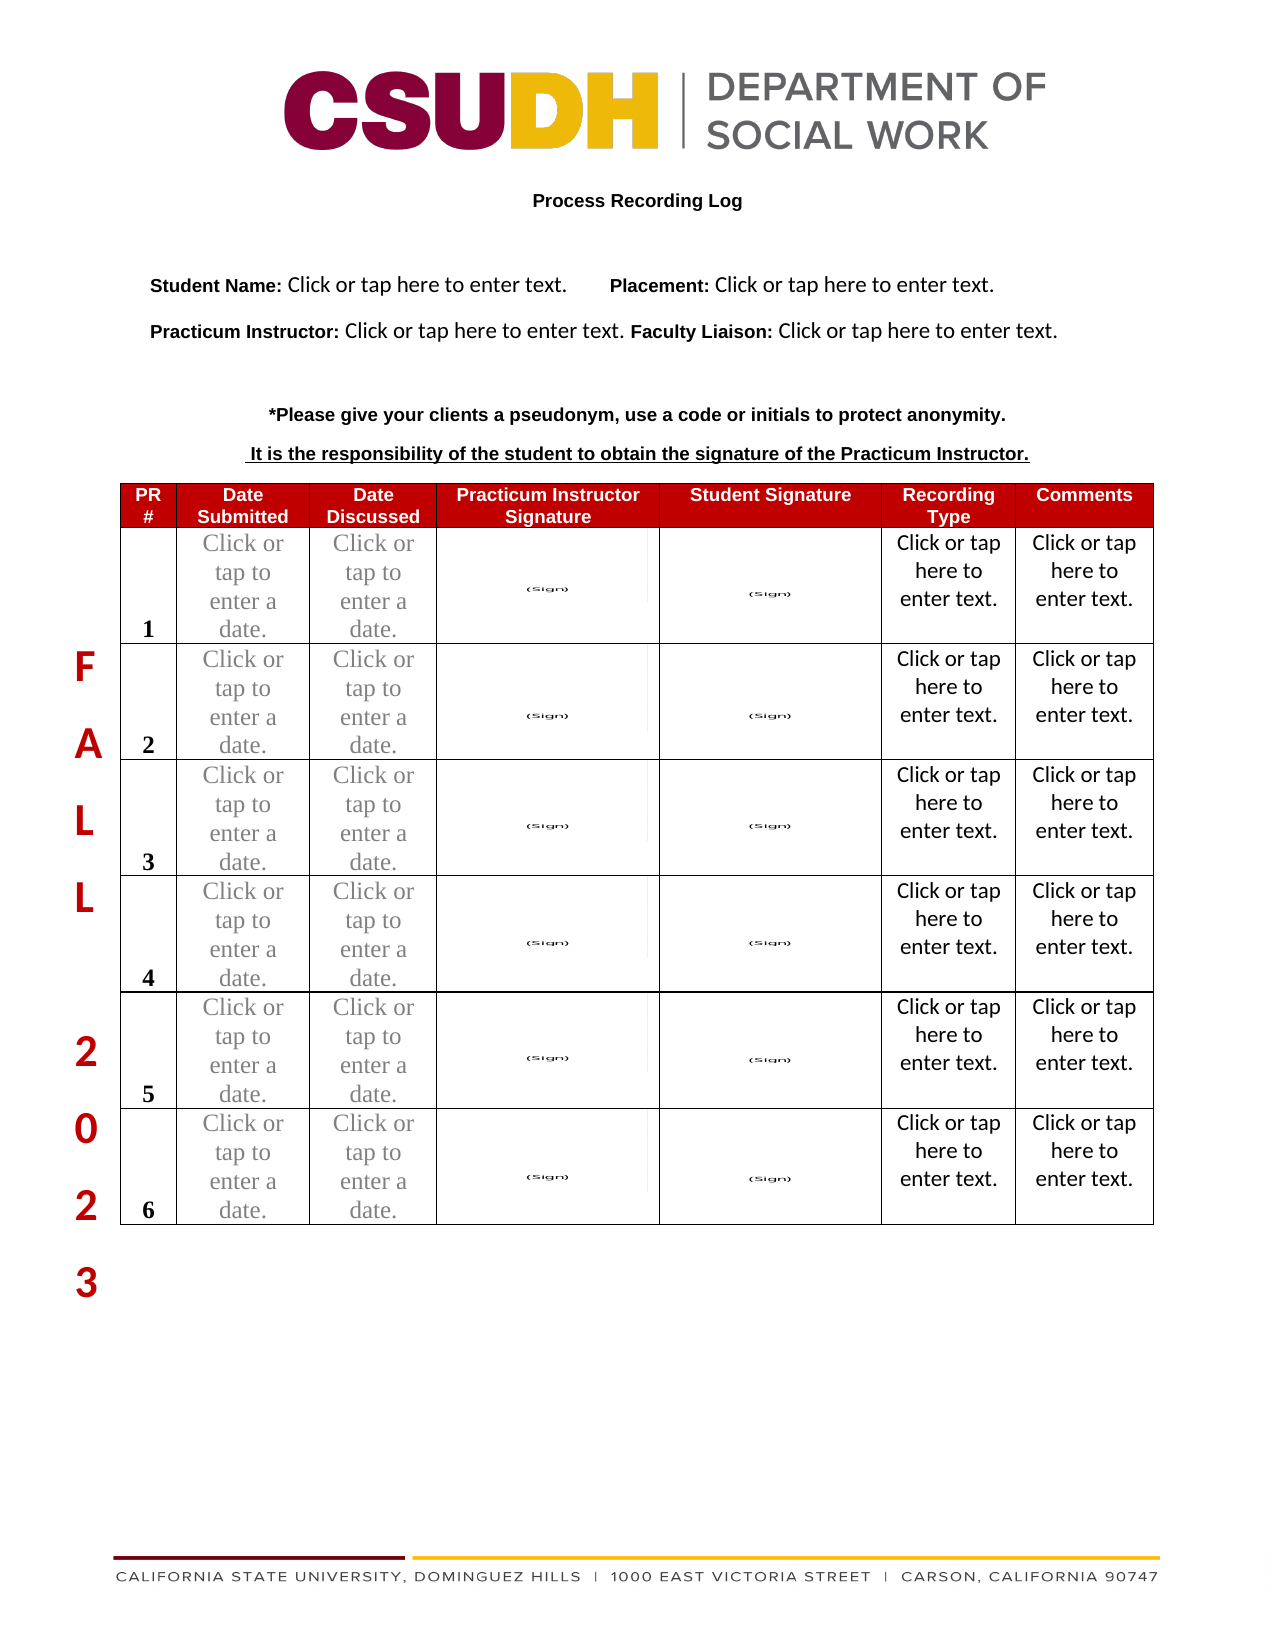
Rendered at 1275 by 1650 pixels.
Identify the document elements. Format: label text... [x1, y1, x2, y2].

text It is the responsibility of the student to obtain the signature of the Practicum Instructor. [150, 443, 1125, 465]
table_cell [660, 644, 881, 759]
picture [1, 1550, 1272, 1593]
picture [284, 71, 1046, 150]
table_cell [437, 876, 659, 991]
table_header Practicum Instructor Signature [437, 484, 659, 527]
text Process Recording Log [150, 190, 1125, 211]
table_cell [660, 876, 881, 991]
table_cell [660, 528, 881, 643]
table_cell 1 [121, 528, 176, 643]
table_header PR # [121, 484, 176, 527]
table_cell 6 [121, 1109, 176, 1223]
table_cell [660, 760, 881, 875]
table_header Student Signature [660, 484, 881, 527]
table_cell 3 [121, 760, 176, 875]
table_cell [660, 993, 881, 1107]
table_cell [437, 760, 659, 875]
table_cell [660, 1109, 881, 1223]
table_cell [437, 993, 659, 1107]
table_cell 2 [121, 644, 176, 759]
table_header Date Discussed [310, 484, 436, 527]
text Practicum Instructor: Faculty Liaison: [150, 317, 1125, 344]
table_cell 5 [121, 993, 176, 1107]
table_cell [437, 528, 659, 643]
text Student Name: Placement: [150, 270, 1125, 298]
table_header Recording Type [882, 484, 1015, 527]
table_cell 4 [121, 876, 176, 991]
table_header Comments [1016, 484, 1153, 527]
table_cell [437, 644, 659, 759]
table_header Date Submitted [177, 484, 309, 527]
text *Please give your clients a pseudonym, use a code or initials to protect anonymity. [150, 403, 1125, 425]
table_cell [437, 1109, 659, 1223]
